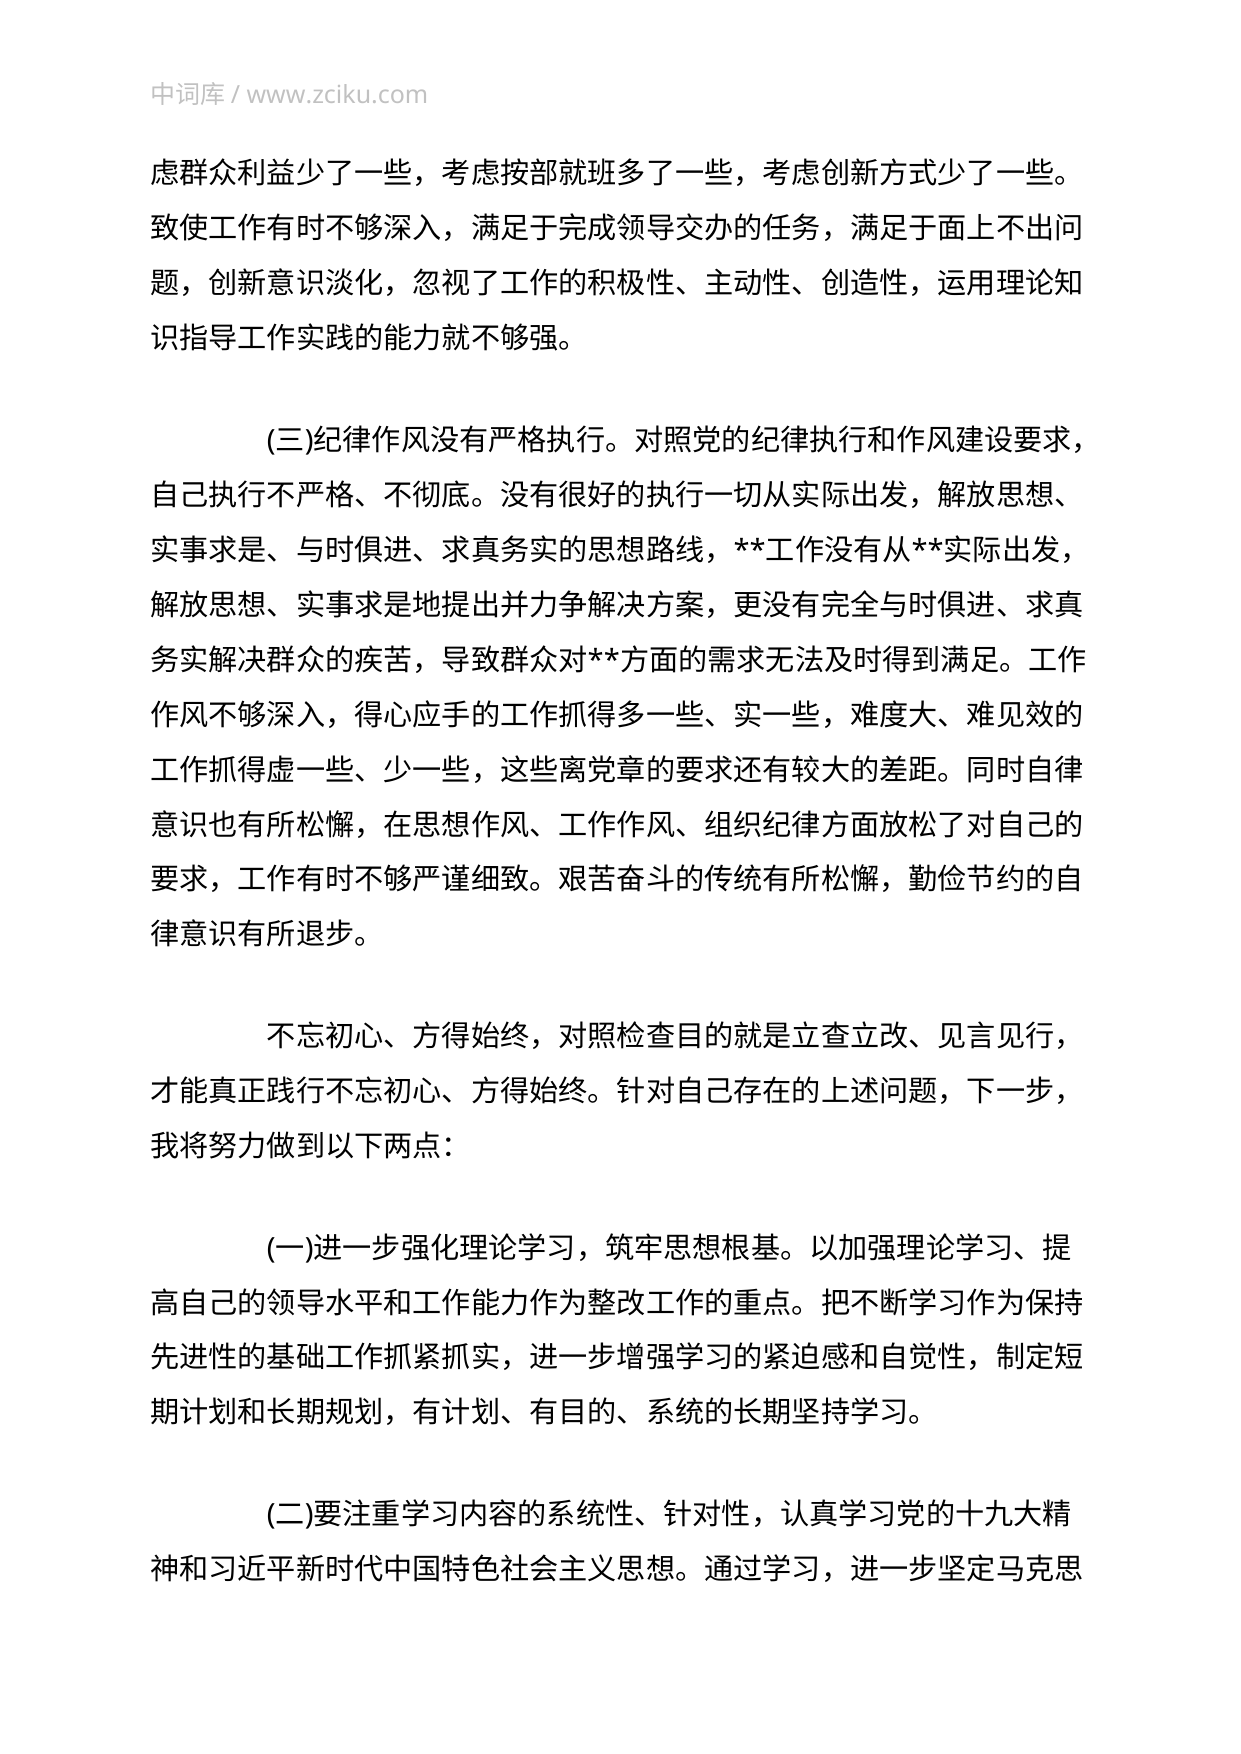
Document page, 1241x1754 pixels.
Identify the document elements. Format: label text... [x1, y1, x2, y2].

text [150, 150, 1090, 357]
text (三)纪律作风没有严格执行。对照党的纪律执行和作风建设要求，自己执行不严格、不彻底。没有很好的执行一切从实际出发，解放思想、实事求是、与时俱进、求真务实的思想路线，**工作没有从**实际出发，解放思想、实事求是地提出并力争解决方案，更没有完全与时俱进、求真务实解决群众的疾苦，导致群众对**方面的需求无法及时得到满足。工作作风不够深入，得心应手的工作抓得多一些、实一些，难度大、难见效的工作抓得虚一些、少一些，这些离党章的要求还有较大的差距。同时自律意识也有所松懈，在思想作风、工作作风、组织纪律方面放松了对自己的要求，工作有时不够严谨细致。艰苦奋斗的传统有所松懈，勤俭节约的自律意识有所退步。 [150, 416, 1090, 953]
text 不忘初心、方得始终，对照检查目的就是立查立改、见言见行，才能真正践行不忘初心、方得始终。针对自己存在的上述问题，下一步，我将努力做到以下两点： [150, 1013, 1090, 1165]
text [150, 1491, 1090, 1588]
text (一)进一步强化理论学习，筑牢思想根基。以加强理论学习、提高自己的领导水平和工作能力作为整改工作的重点。把不断学习作为保持先进性的基础工作抓紧抓实，进一步增强学习的紧迫感和自觉性，制定短期计划和长期规划，有计划、有目的、系统的长期坚持学习。 [150, 1224, 1090, 1431]
